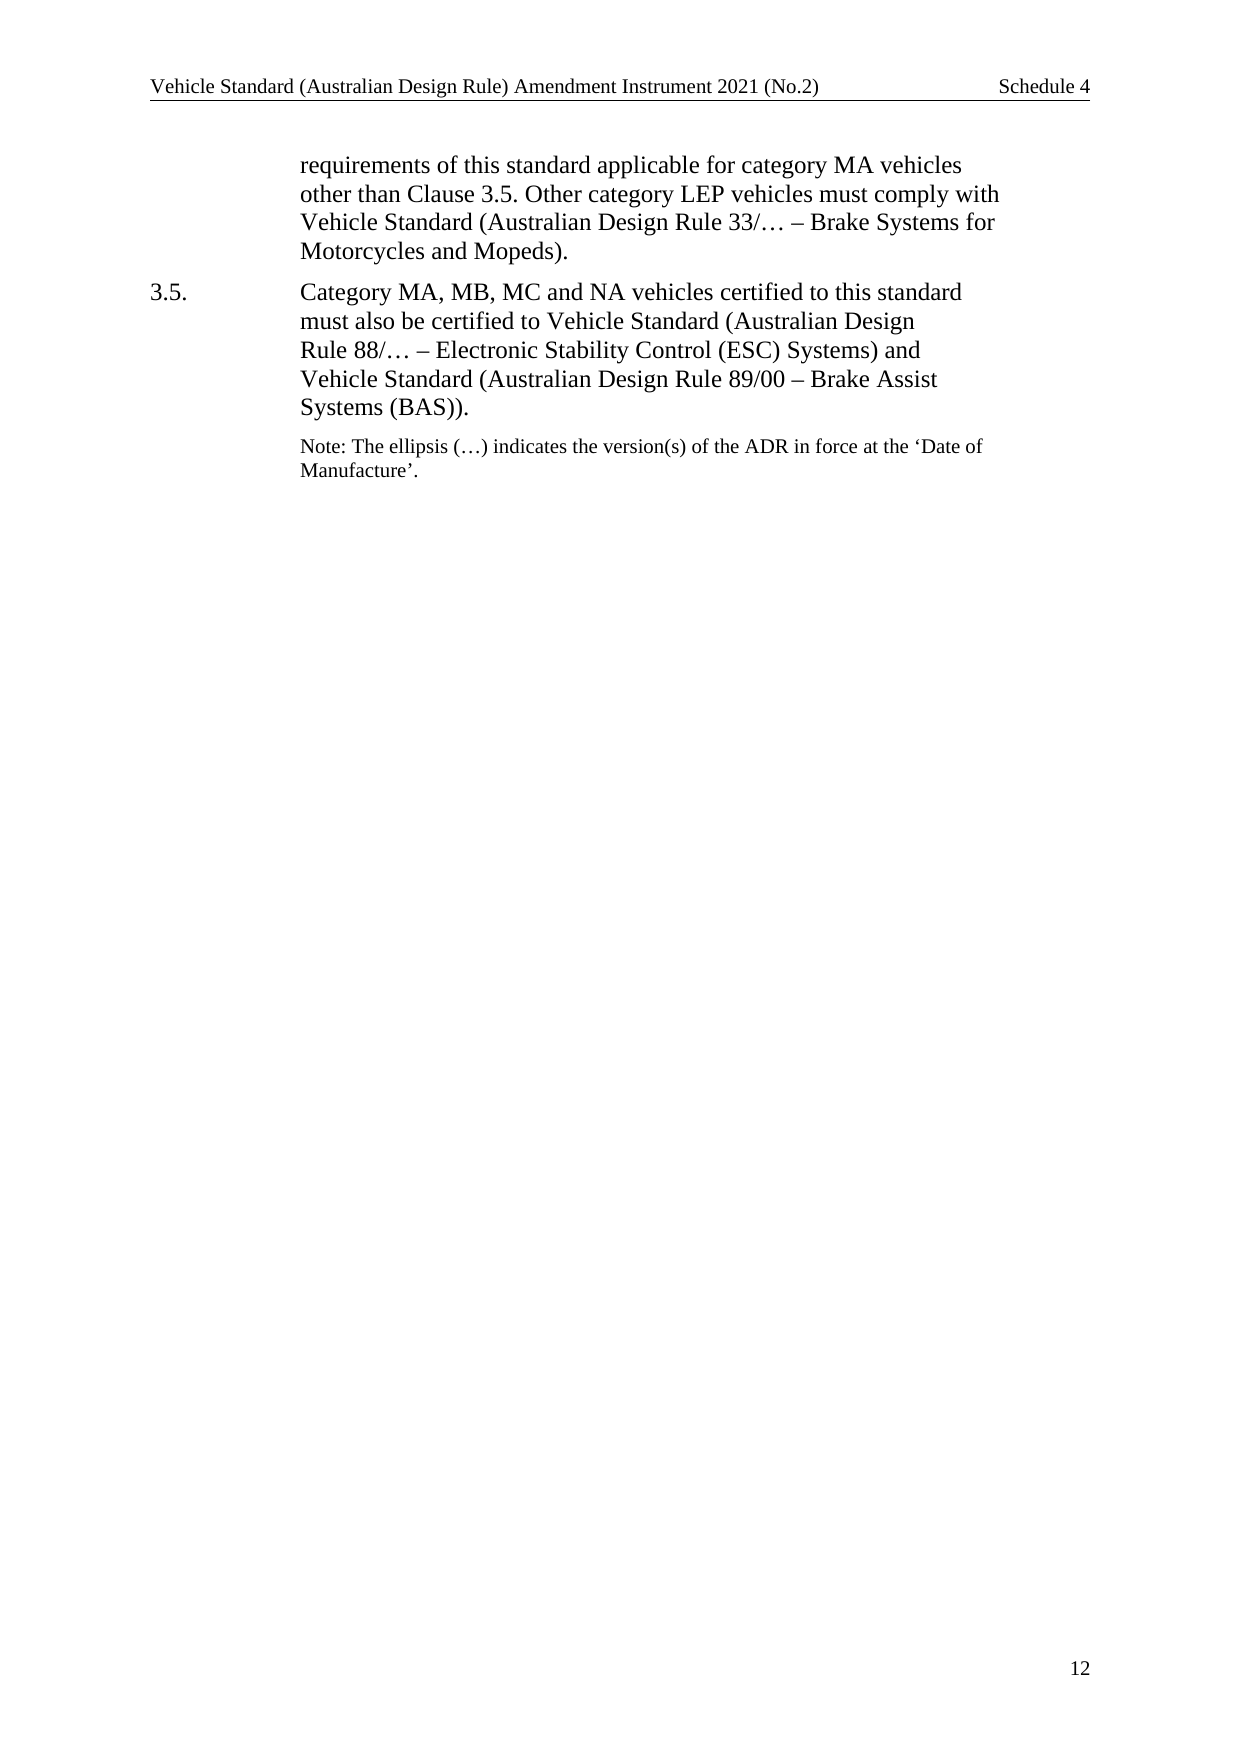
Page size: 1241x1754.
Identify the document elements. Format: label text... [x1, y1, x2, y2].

text Note: The ellipsis (…) indicates the version(s) of the ADR in force at the ‘Date of Manufacture’. [300, 434, 1090, 482]
text 3.5. Category MA, MB, MC and NA vehicles certified to this standard must also be certified to Vehicle Standard (Australian Design Rule 88/… – Electronic Stability Control (ESC) Systems) and Vehicle Standard (Australian Design Rule 89/00 – Brake Assist Systems (BAS)). [150, 277, 1002, 421]
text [150, 150, 1002, 265]
